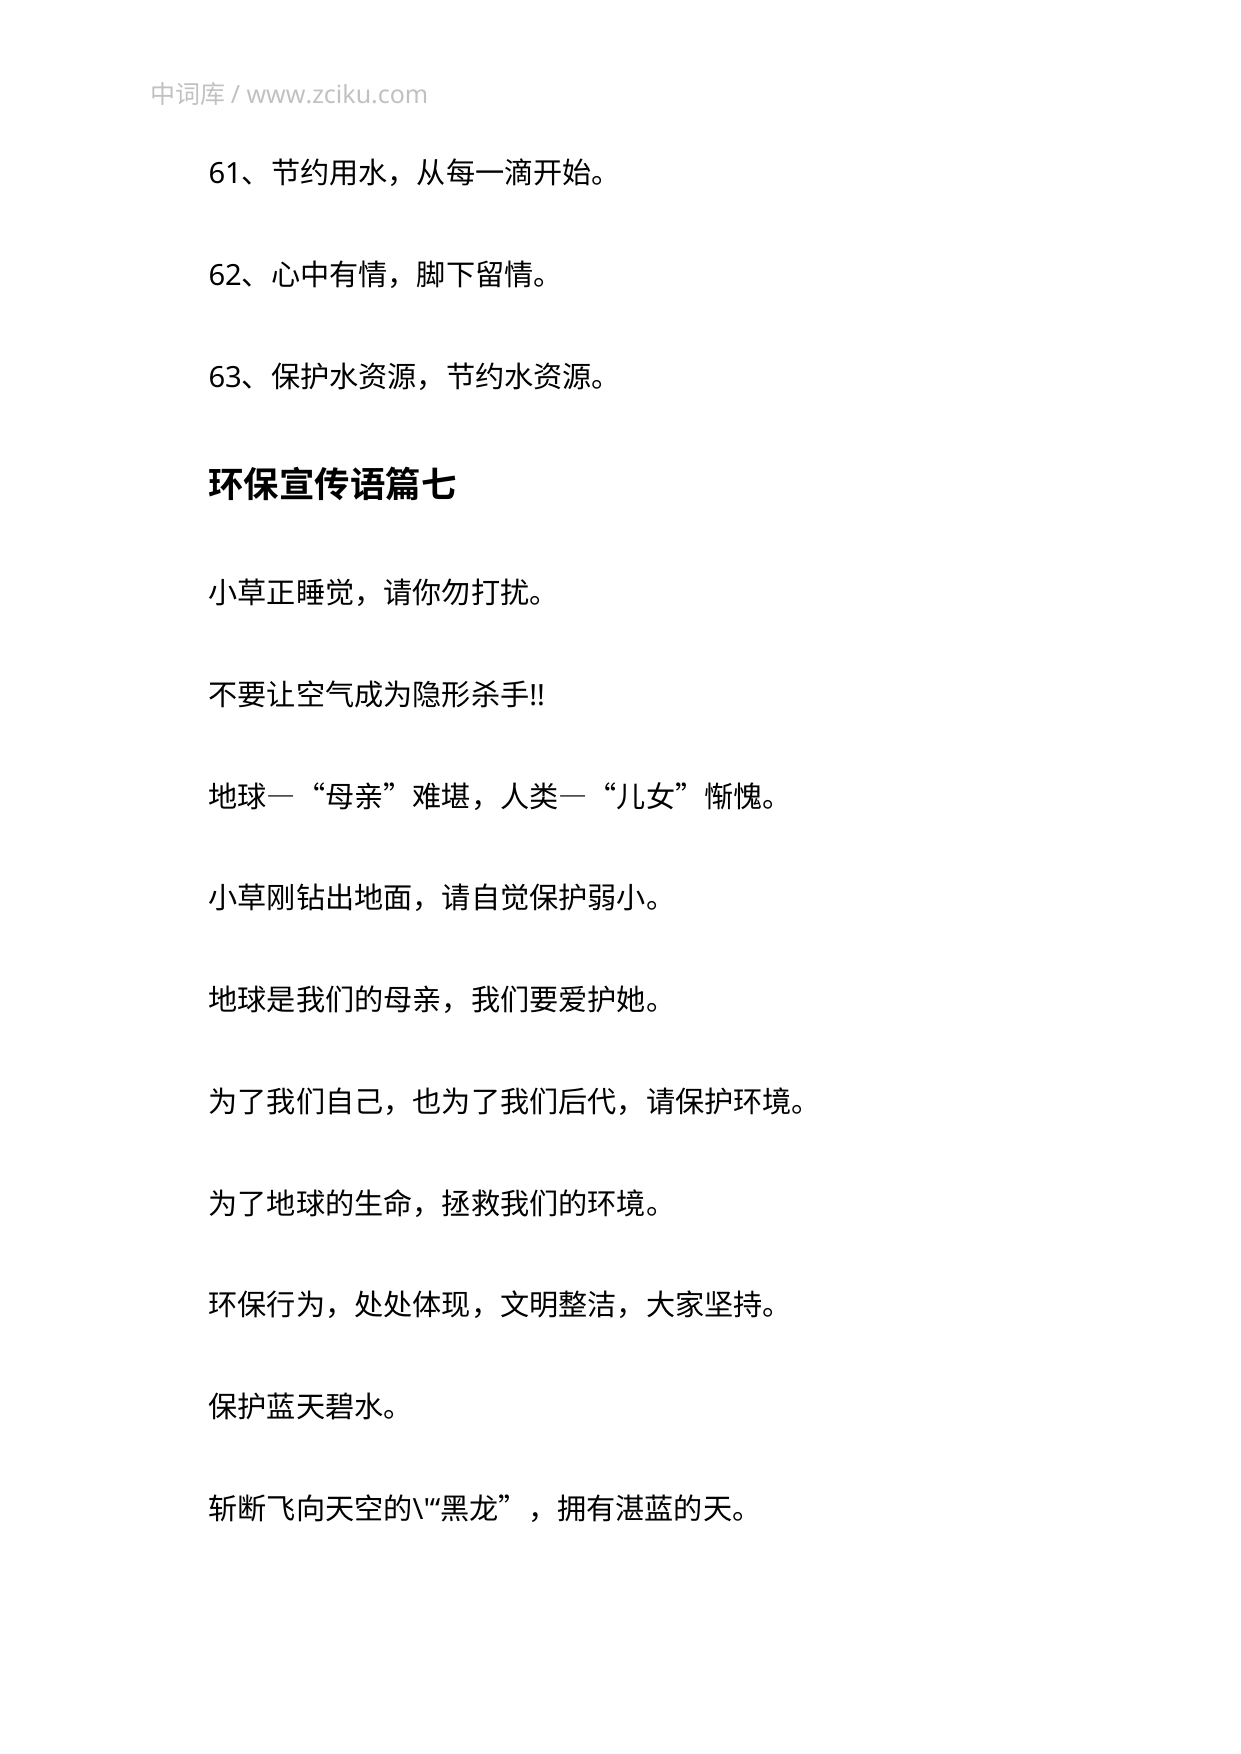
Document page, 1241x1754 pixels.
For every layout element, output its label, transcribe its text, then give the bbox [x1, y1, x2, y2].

text 62、心中有情，脚下留情。 [150, 252, 1090, 294]
text 环保行为，处处体现，文明整洁，大家坚持。 [150, 1282, 1090, 1324]
text 63、保护水资源，节约水资源。 [150, 354, 1090, 396]
text 为了地球的生命，拯救我们的环境。 [150, 1180, 1090, 1222]
text 保护蓝天碧水。 [150, 1384, 1090, 1426]
text 小草刚钻出地面，请自觉保护弱小。 [150, 875, 1090, 917]
text 61、节约用水，从每一滴开始。 [150, 150, 1090, 192]
text 地球—“母亲”难堪，人类—“儿女”惭愧。 [150, 773, 1090, 815]
text 地球是我们的母亲，我们要爱护她。 [150, 977, 1090, 1019]
text 斩断飞向天空的\'“黑龙”，拥有湛蓝的天。 [150, 1486, 1090, 1528]
text 不要让空气成为隐形杀手!! [150, 671, 1090, 713]
text 环保宣传语篇七 [150, 456, 1090, 507]
text 为了我们自己，也为了我们后代，请保护环境。 [150, 1078, 1090, 1121]
text 小草正睡觉，请你勿打扰。 [150, 569, 1090, 612]
